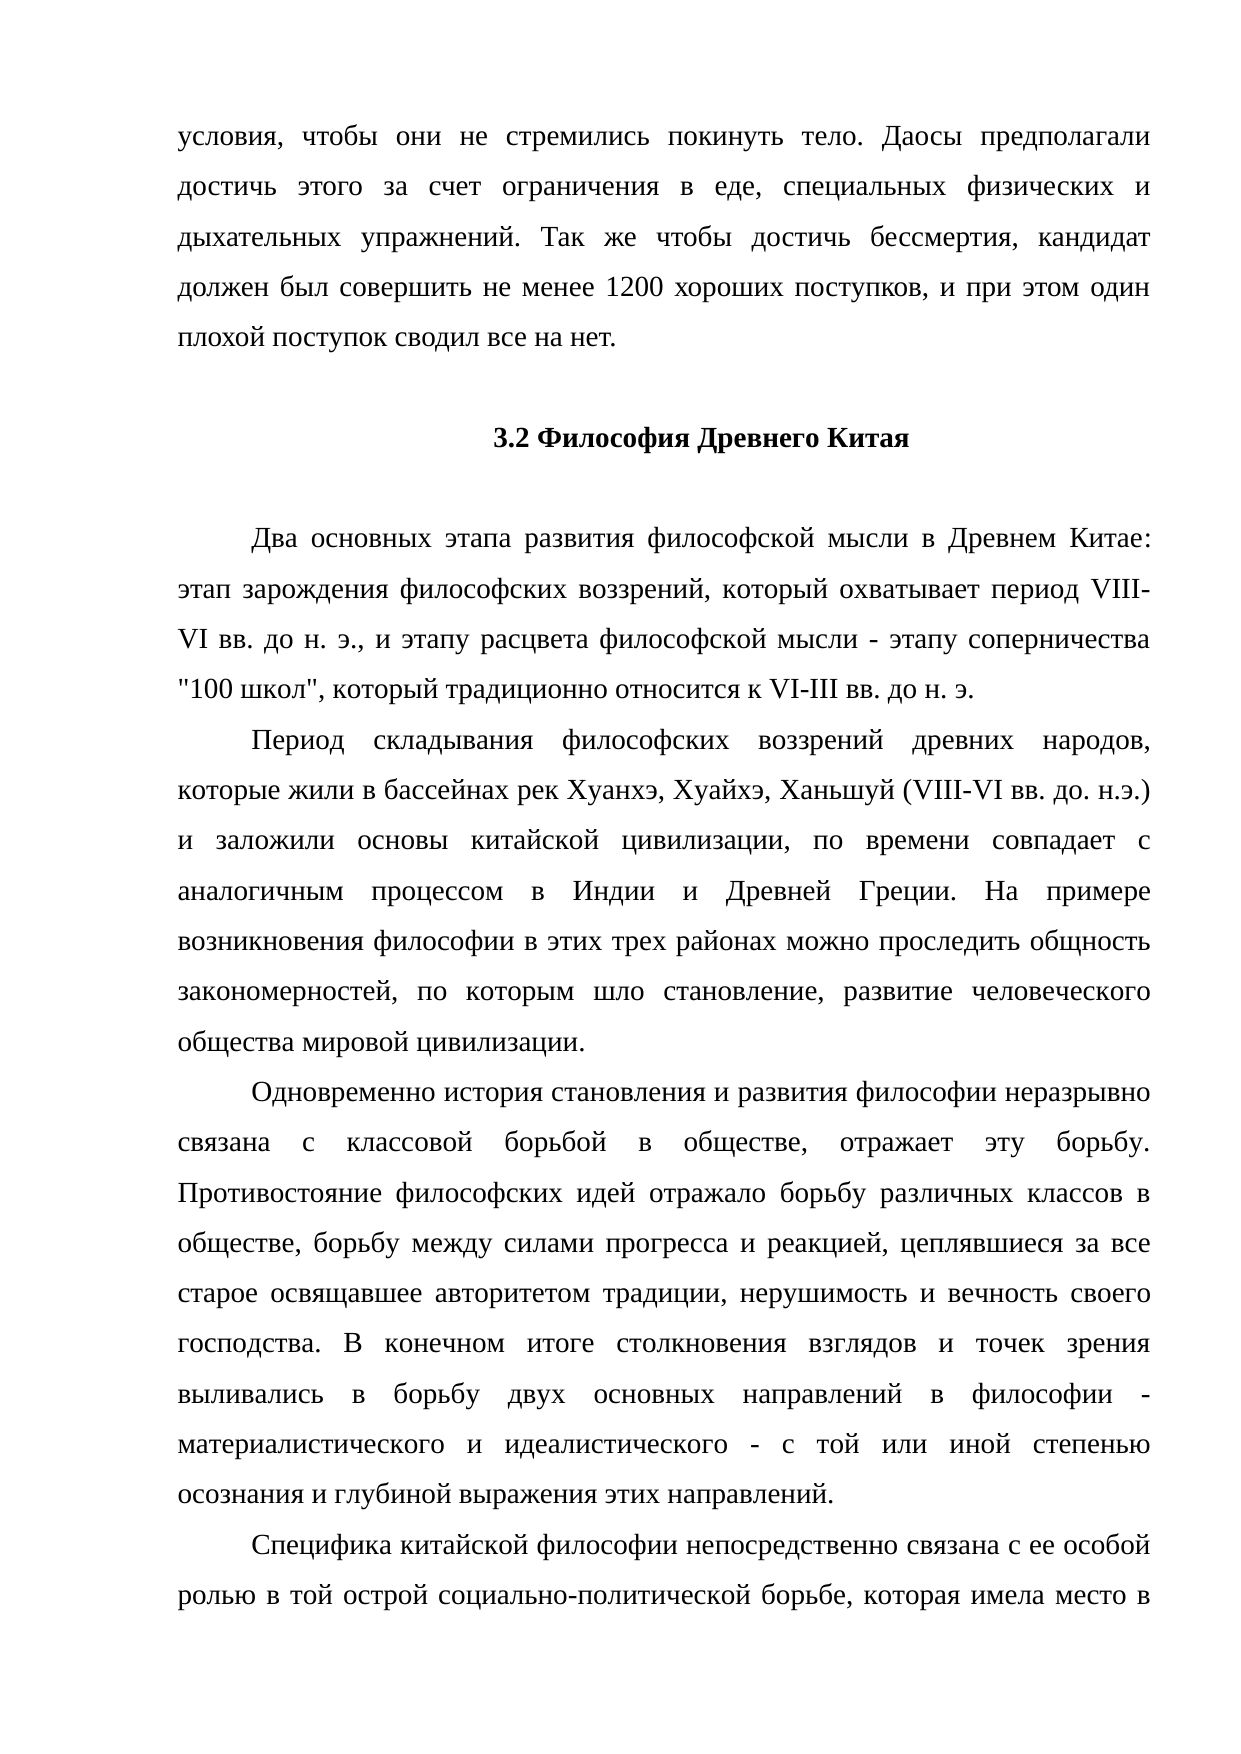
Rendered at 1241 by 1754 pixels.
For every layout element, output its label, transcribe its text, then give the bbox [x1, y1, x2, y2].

text Период складывания философских воззрений древних народов, которые жили в бассейнах рек Хуанхэ, Хуайхэ, Ханьшуй (VIII-VI вв. до. н.э.) и заложили основы китайской цивилизации, по времени совпадает с аналогичным процессом в Индии и Древней Греции. На примере возникновения философии в этих трех районах можно проследить общность закономерностей, по которым шло становление, развитие человеческого общества мировой цивилизации. [177, 722, 1152, 1057]
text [177, 118, 1152, 353]
text 3.2 Философия Древнего Китая [177, 420, 1152, 453]
text Одновременно история становления и развития философии неразрывно связана с классовой борьбой в обществе, отражает эту борьбу. Противостояние философских идей отражало борьбу различных классов в обществе, борьбу между силами прогресса и реакцией, цеплявшиеся за все старое освящавшее авторитетом традиции, нерушимость и вечность своего господства. В конечном итоге столкновения взглядов и точек зрения выливались в борьбу двух основных направлений в философии - материалистического и идеалистического - с той или иной степенью осознания и глубиной выражения этих направлений. [177, 1074, 1152, 1510]
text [177, 1527, 1152, 1611]
text Два основных этапа развития философской мысли в Древнем Китае: этап зарождения философских воззрений, который охватывает период VIII-VI вв. до н. э., и этапу расцвета философской мысли - этапу соперничества "100 школ", который традиционно относится к VI-III вв. до н. э. [177, 521, 1152, 705]
